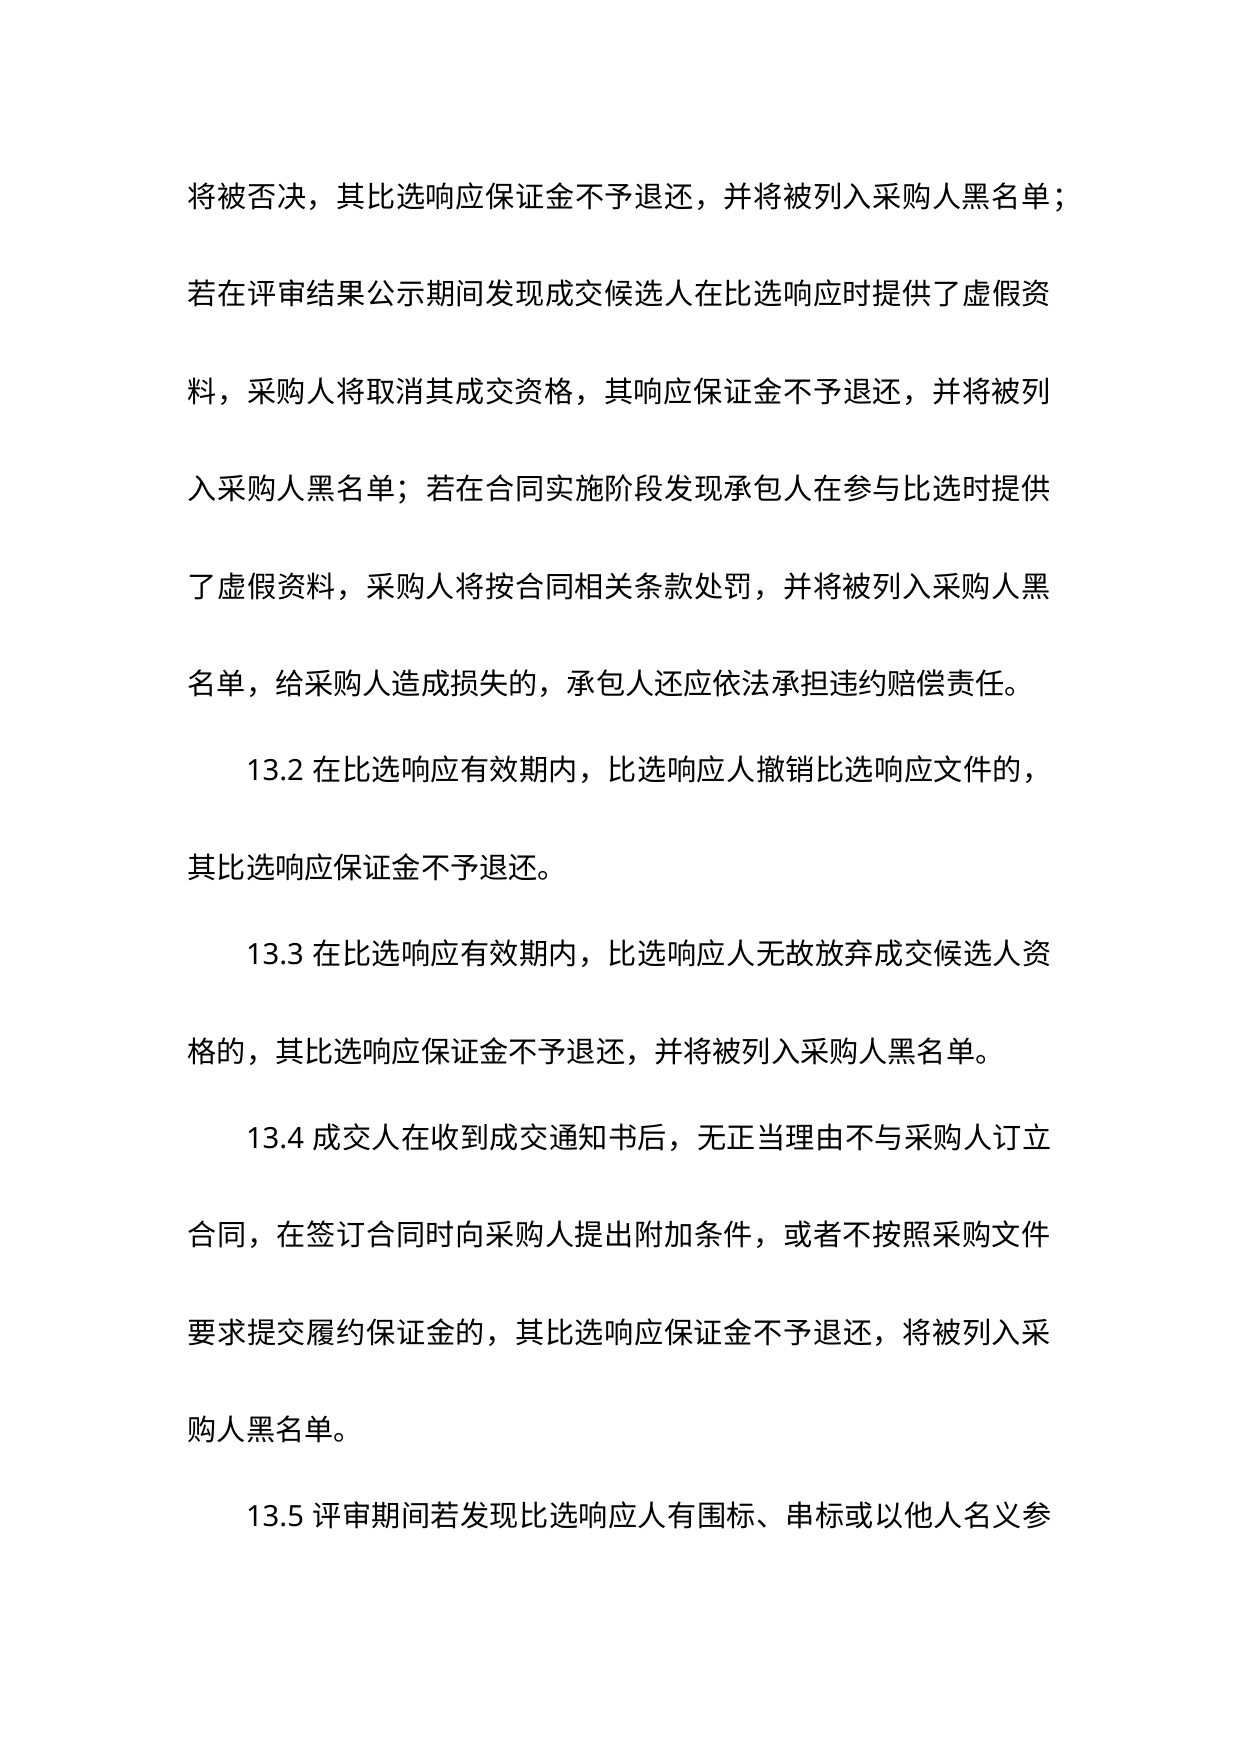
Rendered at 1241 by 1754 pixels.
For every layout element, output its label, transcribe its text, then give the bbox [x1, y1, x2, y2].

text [187, 162, 1053, 714]
text 13.3 在比选响应有效期内，比选响应人无故放弃成交候选人资格的，其比选响应保证金不予退还，并将被列入采购人黑名单。 [187, 919, 1053, 1082]
text 13.4 成交人在收到成交通知书后，无正当理由不与采购人订立合同，在签订合同时向采购人提出附加条件，或者不按照采购文件要求提交履约保证金的，其比选响应保证金不予退还，将被列入采购人黑名单。 [187, 1103, 1053, 1460]
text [187, 1482, 1053, 1547]
text 13.2 在比选响应有效期内，比选响应人撤销比选响应文件的，其比选响应保证金不予退还。 [187, 736, 1053, 898]
